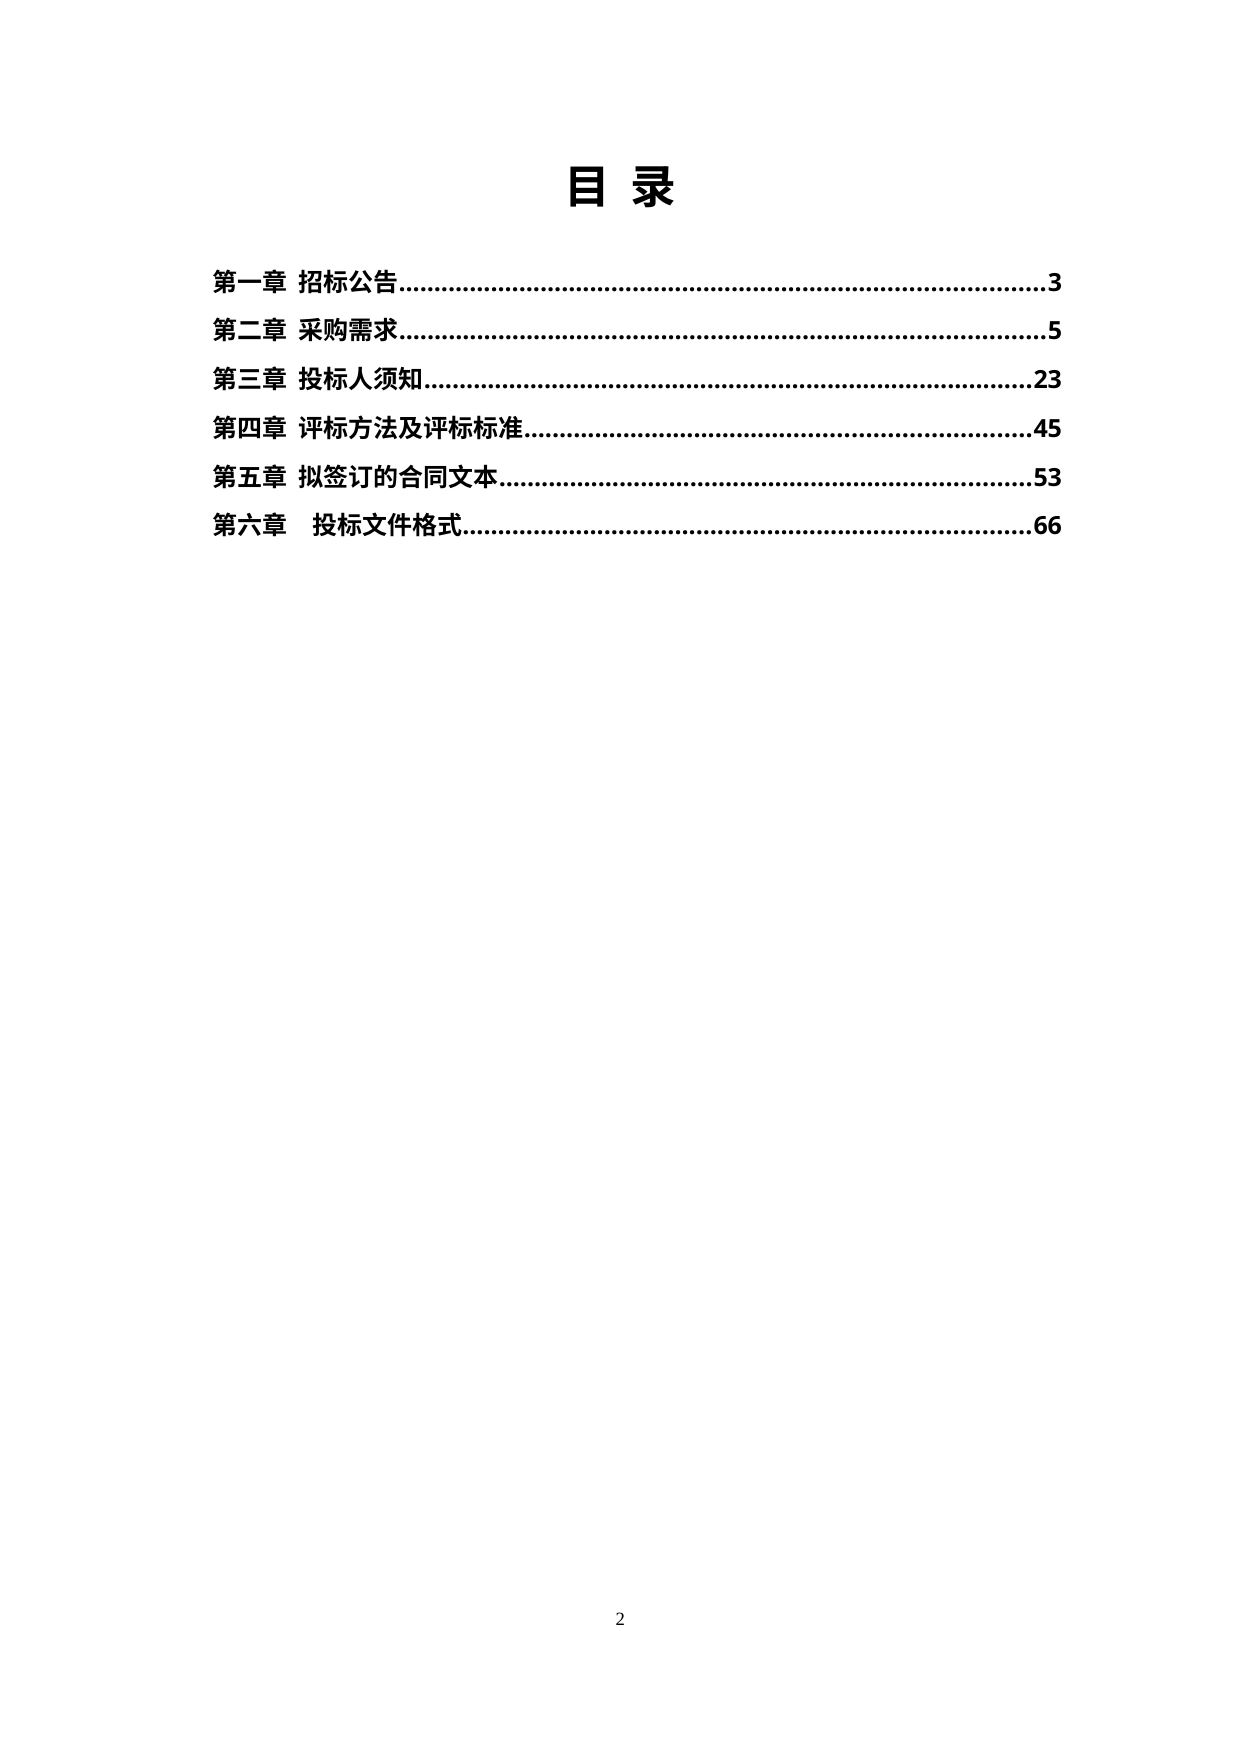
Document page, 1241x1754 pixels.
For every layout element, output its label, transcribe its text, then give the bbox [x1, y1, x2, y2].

text 目 录 [187, 150, 1053, 216]
text 第四章 评标方法及评标标准 45 [187, 408, 1053, 444]
text 第二章 采购需求 5 [187, 311, 1053, 347]
text 第六章 投标文件格式 66 [187, 506, 1053, 542]
text 第五章 拟签订的合同文本 53 [187, 457, 1053, 493]
text 第一章 招标公告 3 [187, 262, 1053, 298]
text 第三章 投标人须知 23 [187, 359, 1053, 396]
